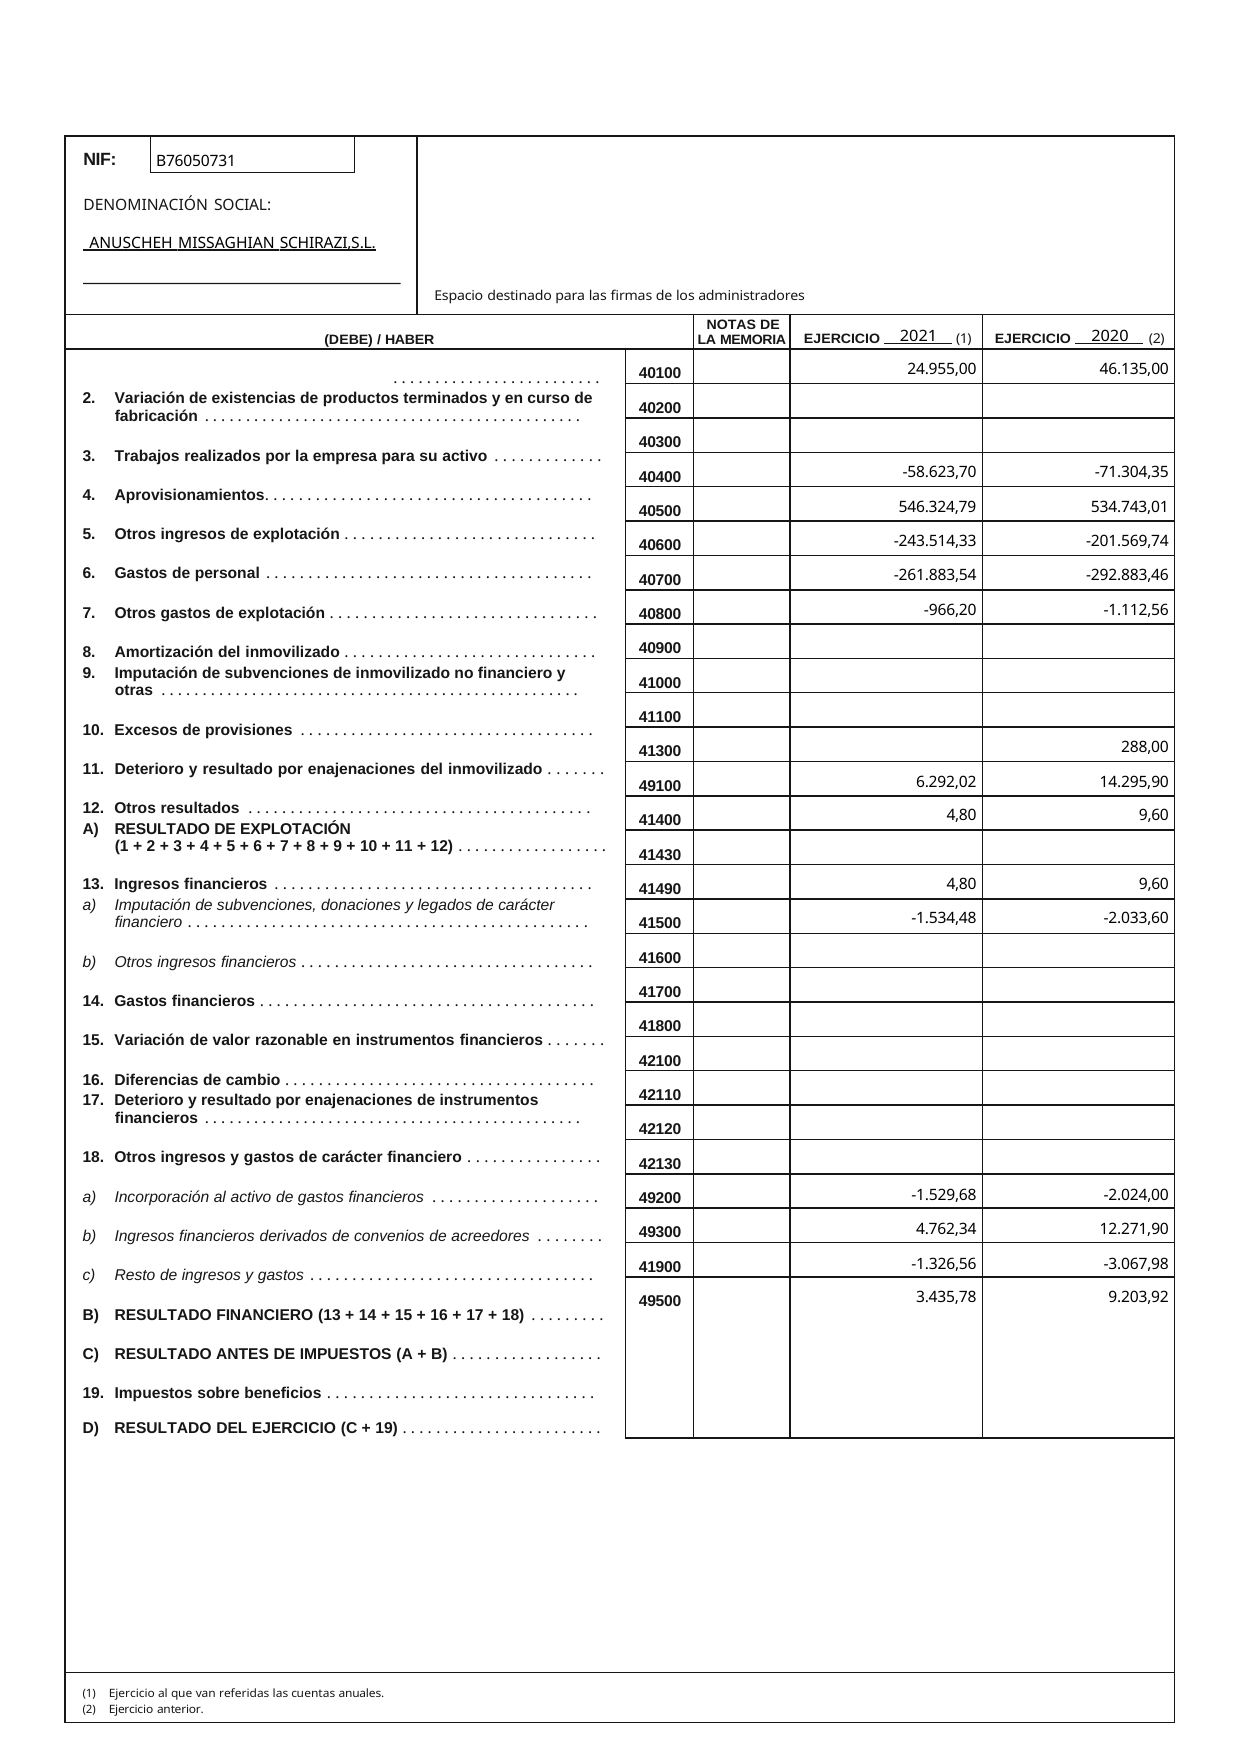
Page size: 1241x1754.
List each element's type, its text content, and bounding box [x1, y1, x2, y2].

table_cell 24.955,00 [791, 350, 982, 383]
table_cell 4,80 [791, 865, 982, 898]
table_cell 9,60 [983, 797, 1174, 829]
table_cell 42120 [626, 1106, 693, 1138]
table_cell [791, 419, 982, 451]
table_cell [66, 1437, 1174, 1672]
table_cell 41100 [626, 693, 693, 726]
table_cell EJERCICIO 2021 (1) [791, 315, 982, 348]
table_cell [983, 625, 1174, 657]
table_cell 42100 [626, 1037, 693, 1070]
table_cell 42110 [626, 1071, 693, 1104]
table_cell -966,20 [791, 591, 982, 623]
table_cell -201.569,74 [983, 522, 1174, 554]
table_cell 49200 [626, 1175, 693, 1207]
table_cell 9.203,92 [983, 1278, 1174, 1437]
table_cell 41430 [626, 831, 693, 864]
table_header Espacio destinado para las firmas de los administradores [418, 137, 1174, 313]
table_cell [983, 1140, 1174, 1173]
table_cell 41600 [626, 934, 693, 967]
table_cell -243.514,33 [791, 522, 982, 554]
table_cell . . . . . . . . . . . . . . . . . . . . . . . . . Variación de existencias de productos terminados y en curso de fabricación . . . . . . . . . . . . . . . . . . . . . . . . . . . . . . . . . . . . . . . . . . . . . . Trabajos realizados por la empresa para su activo . . . . . . . . . . . . . Aprovisionamientos. . . . . . . . . . . . . . . . . . . . . . . . . . . . . . . . . . . . . . . Otros ingresos de explotación . . . . . . . . . . . . . . . . . . . . . . . . . . . . . . Gastos de personal . . . . . . . . . . . . . . . . . . . . . . . . . . . . . . . . . . . . . . . Otros gastos de explotación . . . . . . . . . . . . . . . . . . . . . . . . . . . . . . . . Amortización del inmovilizado . . . . . . . . . . . . . . . . . . . . . . . . . . . . . . Imputación de subvenciones de inmovilizado no financiero y otras . . . . . . . . . . . . . . . . . . . . . . . . . . . . . . . . . . . . . . . . . . . . . . . . . . . Excesos de provisiones . . . . . . . . . . . . . . . . . . . . . . . . . . . . . . . . . . . Deterioro y resultado por enajenaciones del inmovilizado . . . . . . . Otros resultados . . . . . . . . . . . . . . . . . . . . . . . . . . . . . . . . . . . . . . . . . RESULTADO DE EXPLOTACIÓN (1 + 2 + 3 + 4 + 5 + 6 + 7 + 8 + 9 + 10 + 11 + 12) . . . . . . . . . . . . . . . . . . Ingresos financieros . . . . . . . . . . . . . . . . . . . . . . . . . . . . . . . . . . . . . . Imputación de subvenciones, donaciones y legados de carácter financiero . . . . . . . . . . . . . . . . . . . . . . . . . . . . . . . . . . . . . . . . . . . . . . . . Otros ingresos financieros . . . . . . . . . . . . . . . . . . . . . . . . . . . . . . . . . . . Gastos financieros . . . . . . . . . . . . . . . . . . . . . . . . . . . . . . . . . . . . . . . . Variación de valor razonable en instrumentos financieros . . . . . . . Diferencias de cambio . . . . . . . . . . . . . . . . . . . . . . . . . . . . . . . . . . . . . Deterioro y resultado por enajenaciones de instrumentos financieros . . . . . . . . . . . . . . . . . . . . . . . . . . . . . . . . . . . . . . . . . . . . . . Otros ingresos y gastos de carácter financiero . . . . . . . . . . . . . . . . Incorporación al activo de gastos financieros . . . . . . . . . . . . . . . . . . . . Ingresos financieros derivados de convenios de acreedores . . . . . . . . Resto de ingresos y gastos . . . . . . . . . . . . . . . . . . . . . . . . . . . . . . . . . . RESULTADO FINANCIERO (13 + 14 + 15 + 16 + 17 + 18) . . . . . . . . . RESULTADO ANTES DE IMPUESTOS (A + B) . . . . . . . . . . . . . . . . . . 19. Impuestos sobre beneficios . . . . . . . . . . . . . . . . . . . . . . . . . . . . . . . . D) RESULTADO DEL EJERCICIO (C + 19) . . . . . . . . . . . . . . . . . . . . . . . . [66, 350, 625, 1437]
table_cell -71.304,35 [983, 453, 1174, 486]
table_cell -2.033,60 [983, 900, 1174, 932]
table_cell [694, 693, 789, 726]
table_cell -3.067,98 [983, 1243, 1174, 1276]
table_cell 40800 [626, 591, 693, 623]
table_cell [791, 831, 982, 864]
table_cell 49100 [626, 762, 693, 795]
table_cell 6.292,02 [791, 762, 982, 795]
table_cell [694, 1209, 789, 1242]
table_cell [983, 1003, 1174, 1036]
table_cell [791, 625, 982, 657]
table_cell -1.326,56 [791, 1243, 982, 1276]
table_cell -58.623,70 [791, 453, 982, 486]
table_cell 40700 [626, 556, 693, 589]
table_cell 41400 [626, 797, 693, 829]
table_cell [694, 1175, 789, 1207]
table_cell (DEBE) / HABER [66, 315, 693, 348]
table_cell [694, 900, 789, 932]
table_cell 534.743,01 [983, 487, 1174, 520]
table_header B76050731 [151, 137, 354, 171]
table_cell [694, 487, 789, 520]
table_cell 3.435,78 [791, 1278, 982, 1437]
table_cell [694, 625, 789, 657]
table_cell [694, 522, 789, 554]
table_cell 40300 [626, 419, 693, 451]
table_cell 46.135,00 [983, 350, 1174, 383]
table_cell [694, 1071, 789, 1104]
table_cell [791, 934, 982, 967]
table_cell [983, 659, 1174, 692]
table_header [355, 137, 416, 171]
table_cell [983, 419, 1174, 451]
table_cell [983, 934, 1174, 967]
table_cell 40900 [626, 625, 693, 657]
table_cell [791, 1140, 982, 1173]
table_cell 49300 [626, 1209, 693, 1242]
table_cell 41700 [626, 968, 693, 1001]
table_cell [694, 728, 789, 761]
table_cell DENOMINACIÓN SOCIAL: ANUSCHEH MISSAGHIAN SCHIRAZI,S.L. [66, 171, 416, 313]
table_cell [791, 384, 982, 417]
table_cell [694, 659, 789, 692]
table_cell [694, 384, 789, 417]
table_cell [694, 556, 789, 589]
table_cell [694, 591, 789, 623]
table_cell [694, 1243, 789, 1276]
table_cell [694, 934, 789, 967]
table_cell NOTAS DE LA MEMORIA [694, 315, 789, 348]
table_cell [694, 350, 789, 383]
table_cell [791, 728, 982, 761]
table_cell -292.883,46 [983, 556, 1174, 589]
table_cell [694, 1140, 789, 1173]
table_cell 40600 [626, 522, 693, 554]
table_cell EJERCICIO 2020 (2) [983, 315, 1174, 348]
table_header NIF: [66, 137, 150, 171]
table_cell [791, 693, 982, 726]
table_cell 41000 [626, 659, 693, 692]
table_cell 41900 [626, 1243, 693, 1276]
table_cell [983, 384, 1174, 417]
table_cell 40400 [626, 453, 693, 486]
table_cell 41500 [626, 900, 693, 932]
table_cell 4.762,34 [791, 1209, 982, 1242]
table_cell -2.024,00 [983, 1175, 1174, 1207]
table_cell -1.112,56 [983, 591, 1174, 623]
table_cell [983, 968, 1174, 1001]
table_cell -1.534,48 [791, 900, 982, 932]
table_cell Ejercicio al que van referidas las cuentas anuales. Ejercicio anterior. [66, 1673, 1174, 1722]
table_cell [694, 419, 789, 451]
table_cell 9,60 [983, 865, 1174, 898]
table_cell [983, 1071, 1174, 1104]
table_cell [791, 1106, 982, 1138]
table_cell 40100 [626, 350, 693, 383]
table_cell [694, 1278, 789, 1437]
table_cell [694, 797, 789, 829]
table_cell [694, 968, 789, 1001]
table_cell 40200 [626, 384, 693, 417]
table_cell [694, 865, 789, 898]
table_cell [694, 1106, 789, 1138]
table_cell [791, 1037, 982, 1070]
table_cell 49500 [626, 1278, 693, 1437]
table_cell 288,00 [983, 728, 1174, 761]
table_cell [694, 1003, 789, 1036]
table_cell [791, 968, 982, 1001]
table_cell -1.529,68 [791, 1175, 982, 1207]
table_cell 546.324,79 [791, 487, 982, 520]
table_cell 14.295,90 [983, 762, 1174, 795]
table_cell [694, 453, 789, 486]
table_cell -261.883,54 [791, 556, 982, 589]
table_cell [983, 831, 1174, 864]
table_cell [791, 1071, 982, 1104]
table_cell 40500 [626, 487, 693, 520]
table_cell [791, 1003, 982, 1036]
table_cell [694, 1037, 789, 1070]
table_cell 41300 [626, 728, 693, 761]
table_cell [983, 1106, 1174, 1138]
table_cell [791, 659, 982, 692]
table_cell [694, 831, 789, 864]
table_cell [983, 1037, 1174, 1070]
table_cell [694, 762, 789, 795]
table_cell 12.271,90 [983, 1209, 1174, 1242]
table_cell 42130 [626, 1140, 693, 1173]
table_cell [983, 693, 1174, 726]
table_cell 4,80 [791, 797, 982, 829]
table_cell 41800 [626, 1003, 693, 1036]
table_cell 41490 [626, 865, 693, 898]
